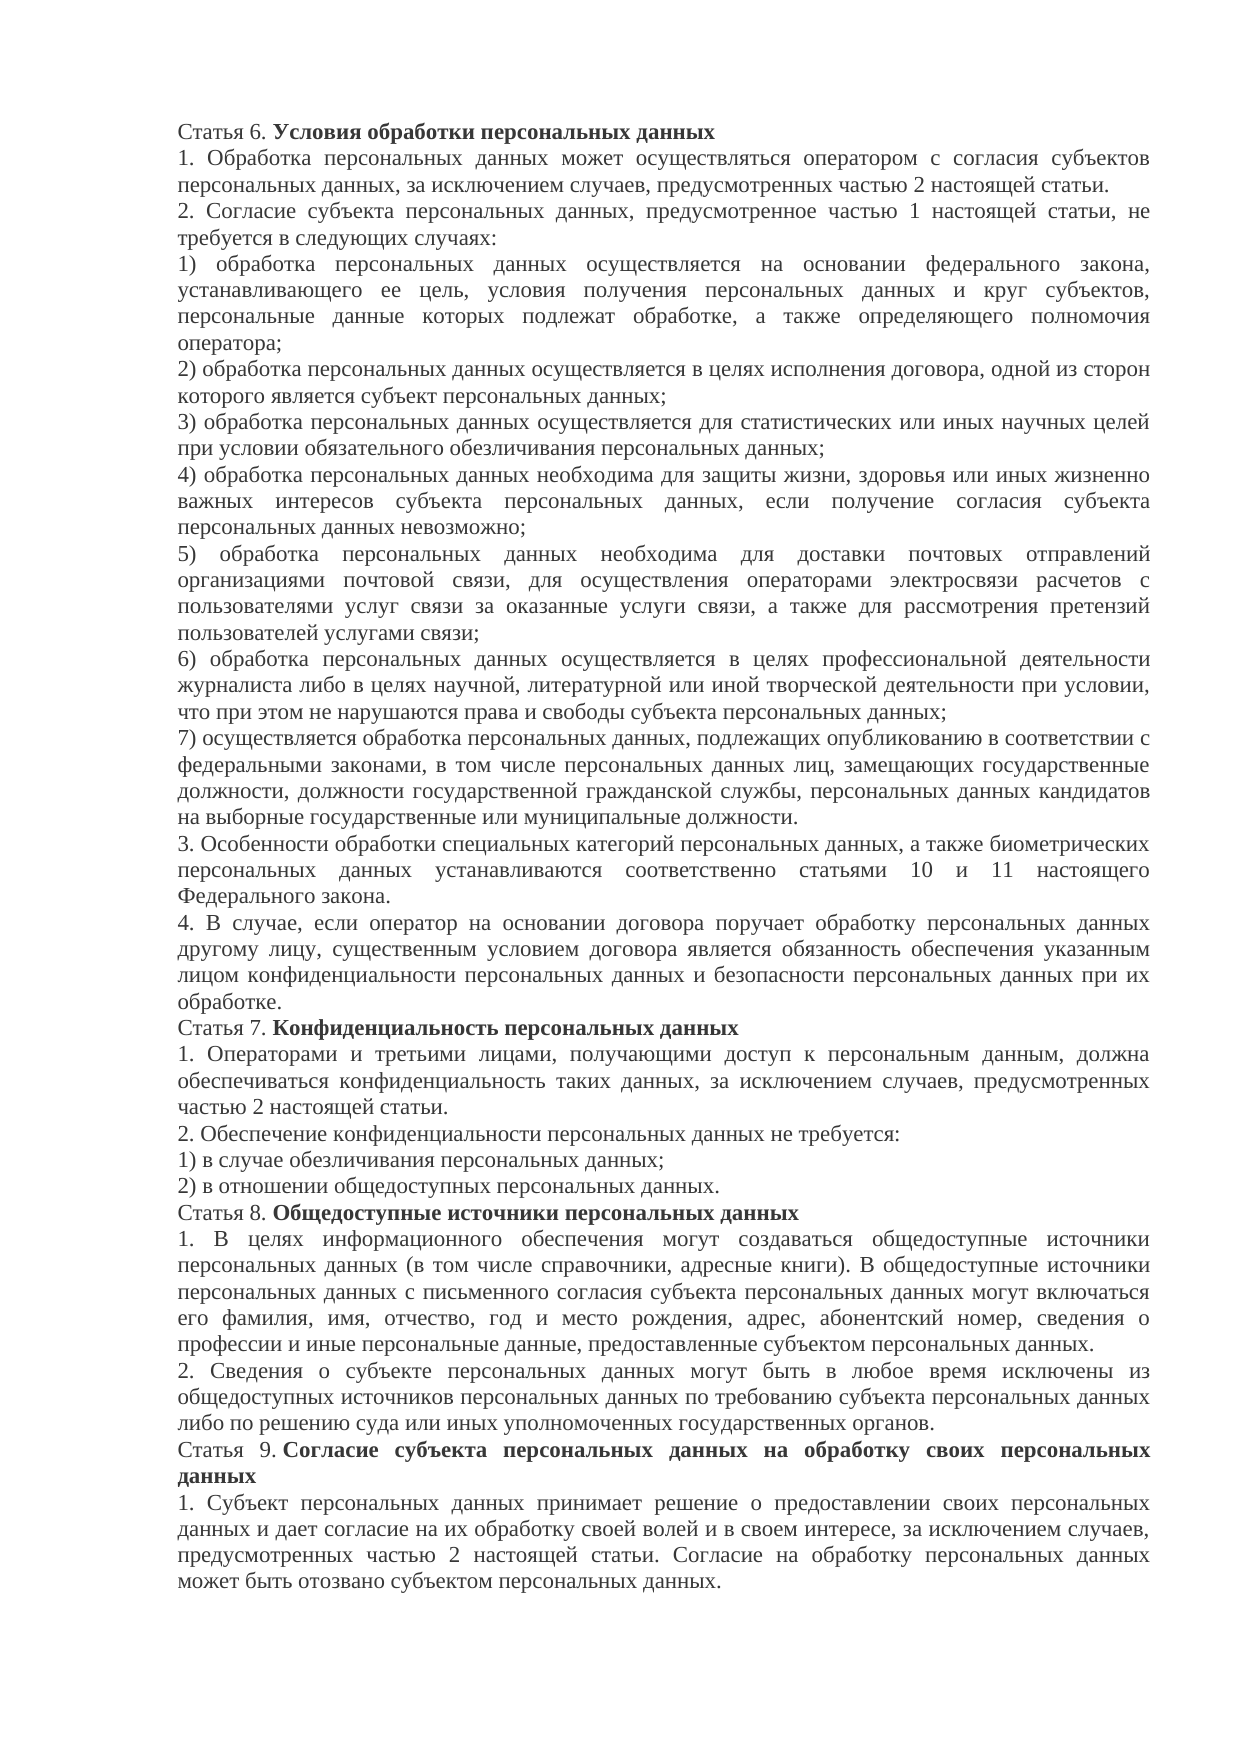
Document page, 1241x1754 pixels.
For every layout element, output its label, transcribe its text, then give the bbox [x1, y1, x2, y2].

text 3. Особенности обработки специальных категорий персональных данных, а также биометрических персональных данных устанавливаются соответственно статьями 10 и 11 настоящего Федерального закона. [177, 830, 1152, 909]
text 1) обработка персональных данных осуществляется на основании федерального закона, устанавливающего ее цель, условия получения персональных данных и круг субъектов, персональные данные которых подлежат обработке, а также определяющего полномочия оператора; [177, 250, 1152, 355]
text 2) обработка персональных данных осуществляется в целях исполнения договора, одной из сторон которого является субъект персональных данных; [177, 355, 1152, 408]
text 1. Субъект персональных данных принимает решение о предоставлении своих персональных данных и дает согласие на их обработку своей волей и в своем интересе, за исключением случаев, предусмотренных частью 2 настоящей статьи. Согласие на обработку персональных данных может быть отозвано субъектом персональных данных. [177, 1488, 1152, 1594]
text 7) осуществляется обработка персональных данных, подлежащих опубликованию в соответствии с федеральными законами, в том числе персональных данных лиц, замещающих государственные должности, должности государственной гражданской службы, персональных данных кандидатов на выборные государственные или муниципальные должности. [177, 724, 1152, 830]
text 2. Обеспечение конфиденциальности персональных данных не требуется: [177, 1119, 1152, 1146]
text 1. Обработка персональных данных может осуществляться оператором с согласия субъектов персональных данных, за исключением случаев, предусмотренных частью 2 настоящей статьи. [177, 144, 1152, 197]
text 2) в отношении общедоступных персональных данных. [177, 1172, 1152, 1199]
text 3) обработка персональных данных осуществляется для статистических или иных научных целей при условии обязательного обезличивания персональных данных; [177, 408, 1152, 461]
text Статья 6. Условия обработки персональных данных [177, 118, 1152, 144]
text 5) обработка персональных данных необходима для доставки почтовых отправлений организациями почтовой связи, для осуществления операторами электросвязи расчетов с пользователями услуг связи за оказанные услуги связи, а также для рассмотрения претензий пользователей услугами связи; [177, 540, 1152, 645]
text Статья 7. Конфиденциальность персональных данных [177, 1014, 1152, 1041]
text 4. В случае, если оператор на основании договора поручает обработку персональных данных другому лицу, существенным условием договора является обязанность обеспечения указанным лицом конфиденциальности персональных данных и безопасности персональных данных при их обработке. [177, 909, 1152, 1014]
text 1) в случае обезличивания персональных данных; [177, 1146, 1152, 1172]
text Статья 9. Согласие субъекта персональных данных на обработку своих персональных данных [177, 1436, 1152, 1488]
text 1. Операторами и третьими лицами, получающими доступ к персональным данным, должна обеспечиваться конфиденциальность таких данных, за исключением случаев, предусмотренных частью 2 настоящей статьи. [177, 1041, 1152, 1119]
text 1. В целях информационного обеспечения могут создаваться общедоступные источники персональных данных (в том числе справочники, адресные книги). В общедоступные источники персональных данных с письменного согласия субъекта персональных данных могут включаться его фамилия, имя, отчество, год и место рождения, адрес, абонентский номер, сведения о профессии и иные персональные данные, предоставленные субъектом персональных данных. [177, 1225, 1152, 1357]
text Статья 8. Общедоступные источники персональных данных [177, 1199, 1152, 1225]
text 4) обработка персональных данных необходима для защиты жизни, здоровья или иных жизненно важных интересов субъекта персональных данных, если получение согласия субъекта персональных данных невозможно; [177, 461, 1152, 540]
text 6) обработка персональных данных осуществляется в целях профессиональной деятельности журналиста либо в целях научной, литературной или иной творческой деятельности при условии, что при этом не нарушаются права и свободы субъекта персональных данных; [177, 645, 1152, 724]
text 2. Сведения о субъекте персональных данных могут быть в любое время исключены из общедоступных источников персональных данных по требованию субъекта персональных данных либо по решению суда или иных уполномоченных государственных органов. [177, 1357, 1152, 1436]
text 2. Согласие субъекта персональных данных, предусмотренное частью 1 настоящей статьи, не требуется в следующих случаях: [177, 197, 1152, 250]
